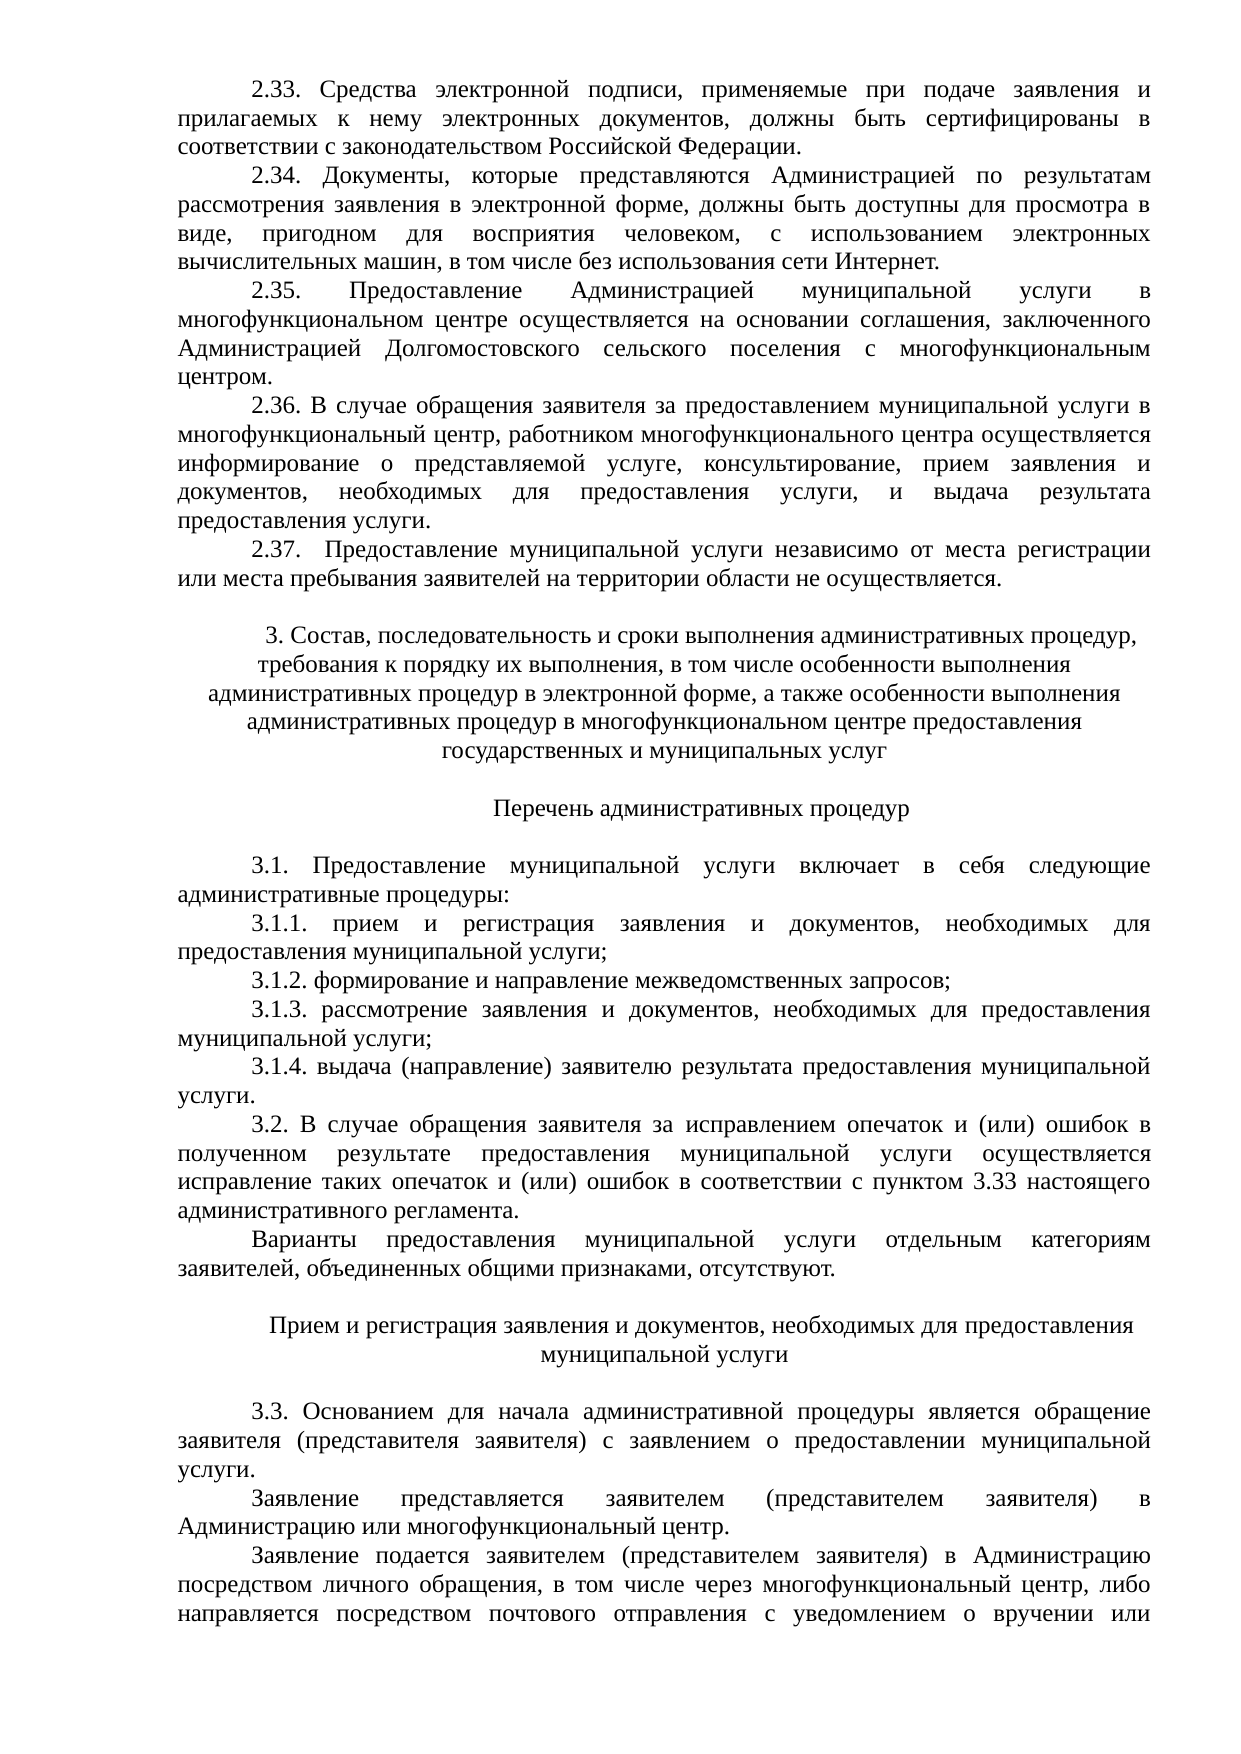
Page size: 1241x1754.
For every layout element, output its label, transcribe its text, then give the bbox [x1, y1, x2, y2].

text 3.1.2. формирование и направление межведомственных запросов; [177, 965, 1152, 994]
text 3.3. Основанием для начала административной процедуры является обращение заявителя (представителя заявителя) с заявлением о предоставлении муниципальной услуги. [177, 1396, 1152, 1483]
text 3.1. Предоставление муниципальной услуги включает в себя следующие административные процедуры: [177, 850, 1152, 908]
text Прием и регистрация заявления и документов, необходимых для предоставления муниципальной услуги [177, 1310, 1152, 1368]
text 2.34. Документы, которые представляются Администрацией по результатам рассмотрения заявления в электронной форме, должны быть доступны для просмотра в виде, пригодном для восприятия человеком, с использованием электронных вычислительных машин, в том числе без использования сети Интернет. [177, 160, 1152, 275]
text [177, 1540, 1152, 1626]
text 2.35. Предоставление Администрацией муниципальной услуги в многофункциональном центре осуществляется на основании соглашения, заключенного Администрацией Долгомостовского сельского поселения с многофункциональным центром. [177, 275, 1152, 390]
text 3.2. В случае обращения заявителя за исправлением опечаток и (или) ошибок в полученном результате предоставления муниципальной услуги осуществляется исправление таких опечаток и (или) ошибок в соответствии с пунктом 3.33 настоящего административного регламента. [177, 1109, 1152, 1224]
text Перечень административных процедур [177, 793, 1152, 821]
text 2.37. Предоставление муниципальной услуги независимо от места регистрации или места пребывания заявителей на территории области не осуществляется. [177, 534, 1152, 591]
text Варианты предоставления муниципальной услуги отдельным категориям заявителей, объединенных общими признаками, отсутствуют. [177, 1224, 1152, 1281]
text 3. Состав, последовательность и сроки выполнения административных процедур, требования к порядку их выполнения, в том числе особенности выполнения административных процедур в электронной форме, а также особенности выполнения административных процедур в многофункциональном центре предоставления государственных и муниципальных услуг [177, 620, 1152, 764]
text 2.36. В случае обращения заявителя за предоставлением муниципальной услуги в многофункциональный центр, работником многофункционального центра осуществляется информирование о представляемой услуге, консультирование, прием заявления и документов, необходимых для предоставления услуги, и выдача результата предоставления услуги. [177, 390, 1152, 534]
text Заявление представляется заявителем (представителем заявителя) в Администрацию или многофункциональный центр. [177, 1483, 1152, 1540]
text 2.33. Средства электронной подписи, применяемые при подаче заявления и прилагаемых к нему электронных документов, должны быть сертифицированы в соответствии с законодательством Российской Федерации. [177, 74, 1152, 160]
text 3.1.1. прием и регистрация заявления и документов, необходимых для предоставления муниципальной услуги; [177, 908, 1152, 965]
text 3.1.3. рассмотрение заявления и документов, необходимых для предоставления муниципальной услуги; [177, 994, 1152, 1051]
text 3.1.4. выдача (направление) заявителю результата предоставления муниципальной услуги. [177, 1051, 1152, 1109]
